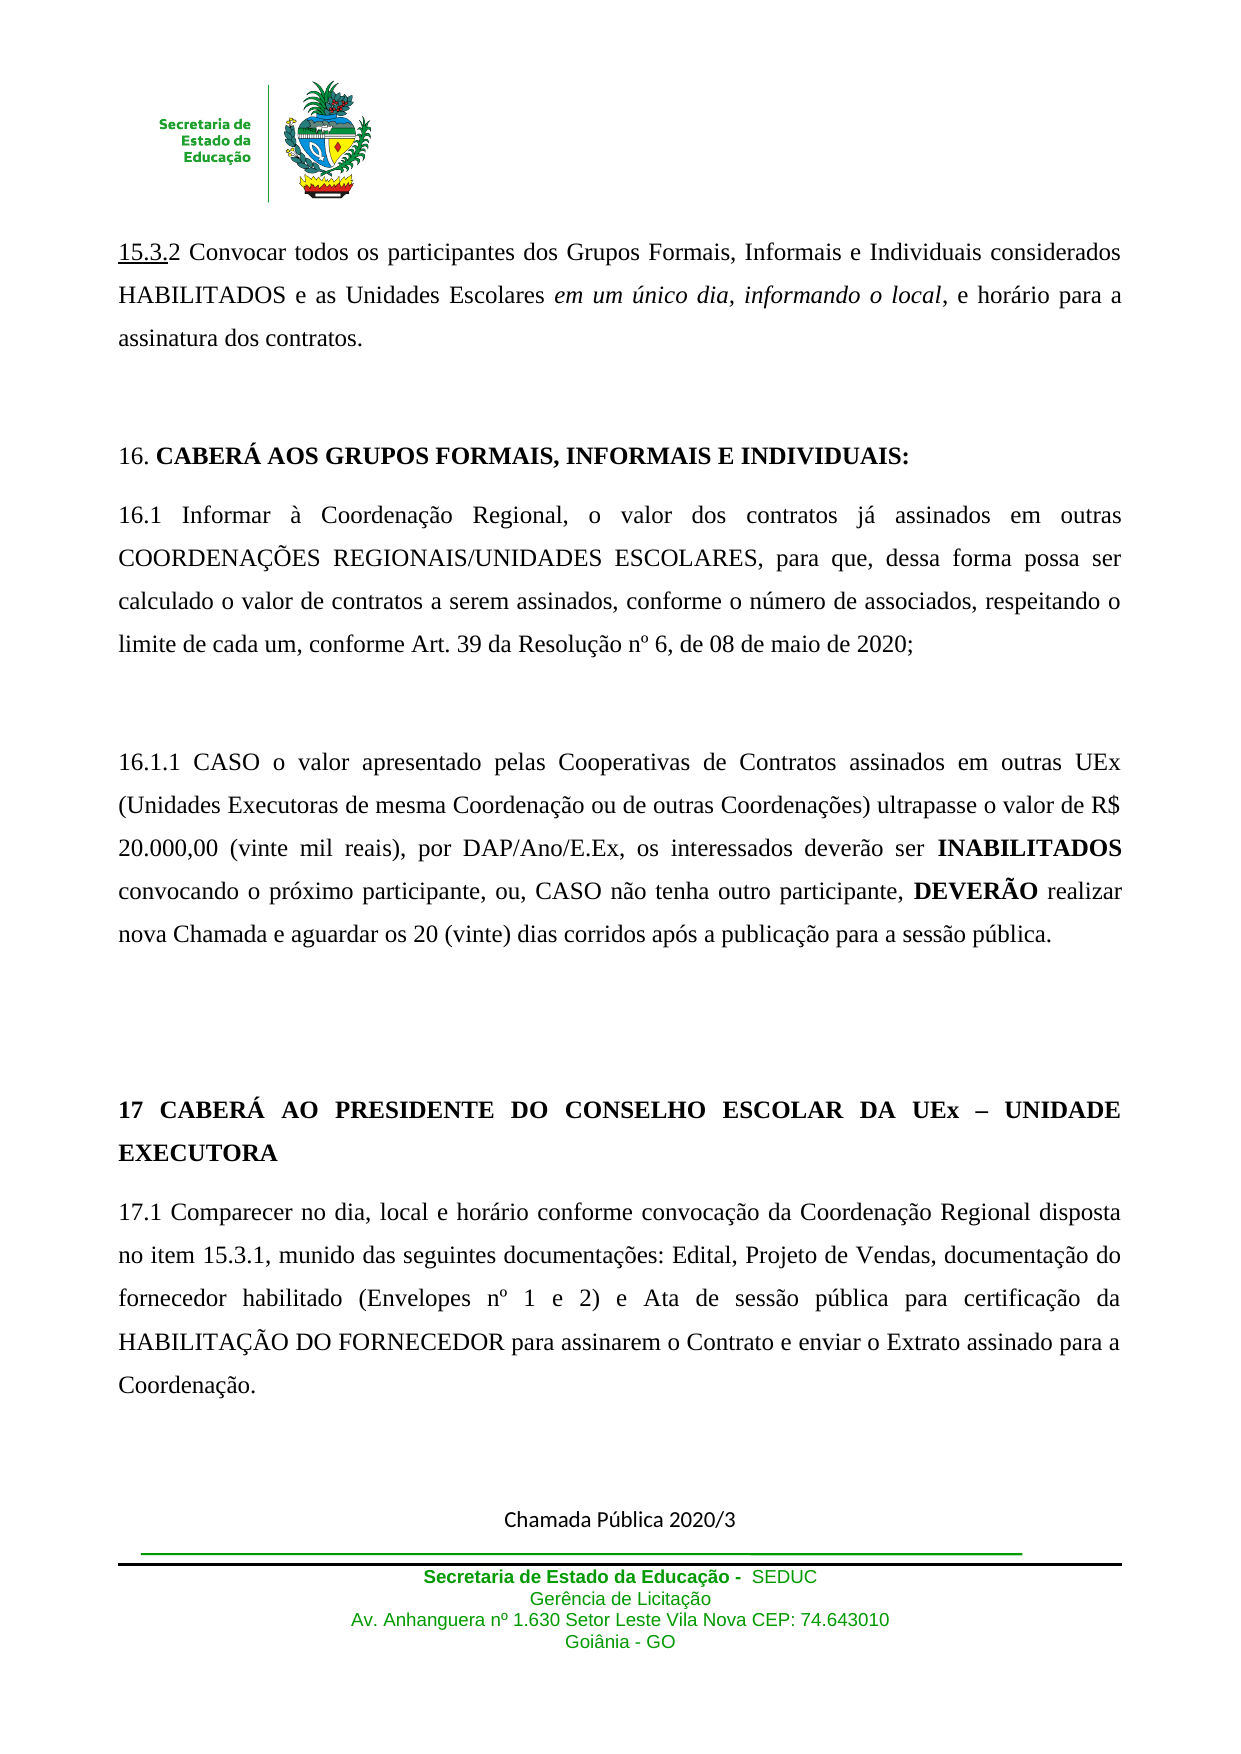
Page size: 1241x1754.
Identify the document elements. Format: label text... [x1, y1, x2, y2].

text 15.3.2 Convocar todos os participantes dos Grupos Formais, Informais e Individuais considerados HABILITADOS e as Unidades Escolares em um único dia, informando o local, e horário para a assinatura dos contratos. [118, 237, 1122, 352]
text 17 CABERÁ AO PRESIDENTE DO CONSELHO ESCOLAR DA UEx – UNIDADE EXECUTORA [118, 1095, 1122, 1167]
text 17.1 Comparecer no dia, local e horário conforme convocação da Coordenação Regional disposta no item 15.3.1, munido das seguintes documentações: Edital, Projeto de Vendas, documentação do fornecedor habilitado (Envelopes nº 1 e 2) e Ata de sessão pública para certificação da HABILITAÇÃO DO FORNECEDOR para assinarem o Contrato e enviar o Extrato assinado para a Coordenação. [118, 1197, 1122, 1398]
text 16. CABERÁ AOS GRUPOS FORMAIS, INFORMAIS E INDIVIDUAIS: [118, 441, 1122, 470]
text 16.1.1 CASO o valor apresentado pelas Cooperativas de Contratos assinados em outras UEx (Unidades Executoras de mesma Coordenação ou de outras Coordenações) ultrapasse o valor de R$ 20.000,00 (vinte mil reais), por DAP/Ano/E.Ex, os interessados deverão ser INABILITADOS convocando o próximo participante, ou, CASO não tenha outro participante, DEVERÃO realizar nova Chamada e aguardar os 20 (vinte) dias corridos após a publicação para a sessão pública. [118, 747, 1122, 948]
picture [118, 73, 412, 210]
text 16.1 Informar à Coordenação Regional, o valor dos contratos já assinados em outras COORDENAÇÕES REGIONAIS/UNIDADES ESCOLARES, para que, dessa forma possa ser calculado o valor de contratos a serem assinados, conforme o número de associados, respeitando o limite de cada um, conforme Art. 39 da Resolução nº 6, de 08 de maio de 2020; [118, 500, 1122, 658]
